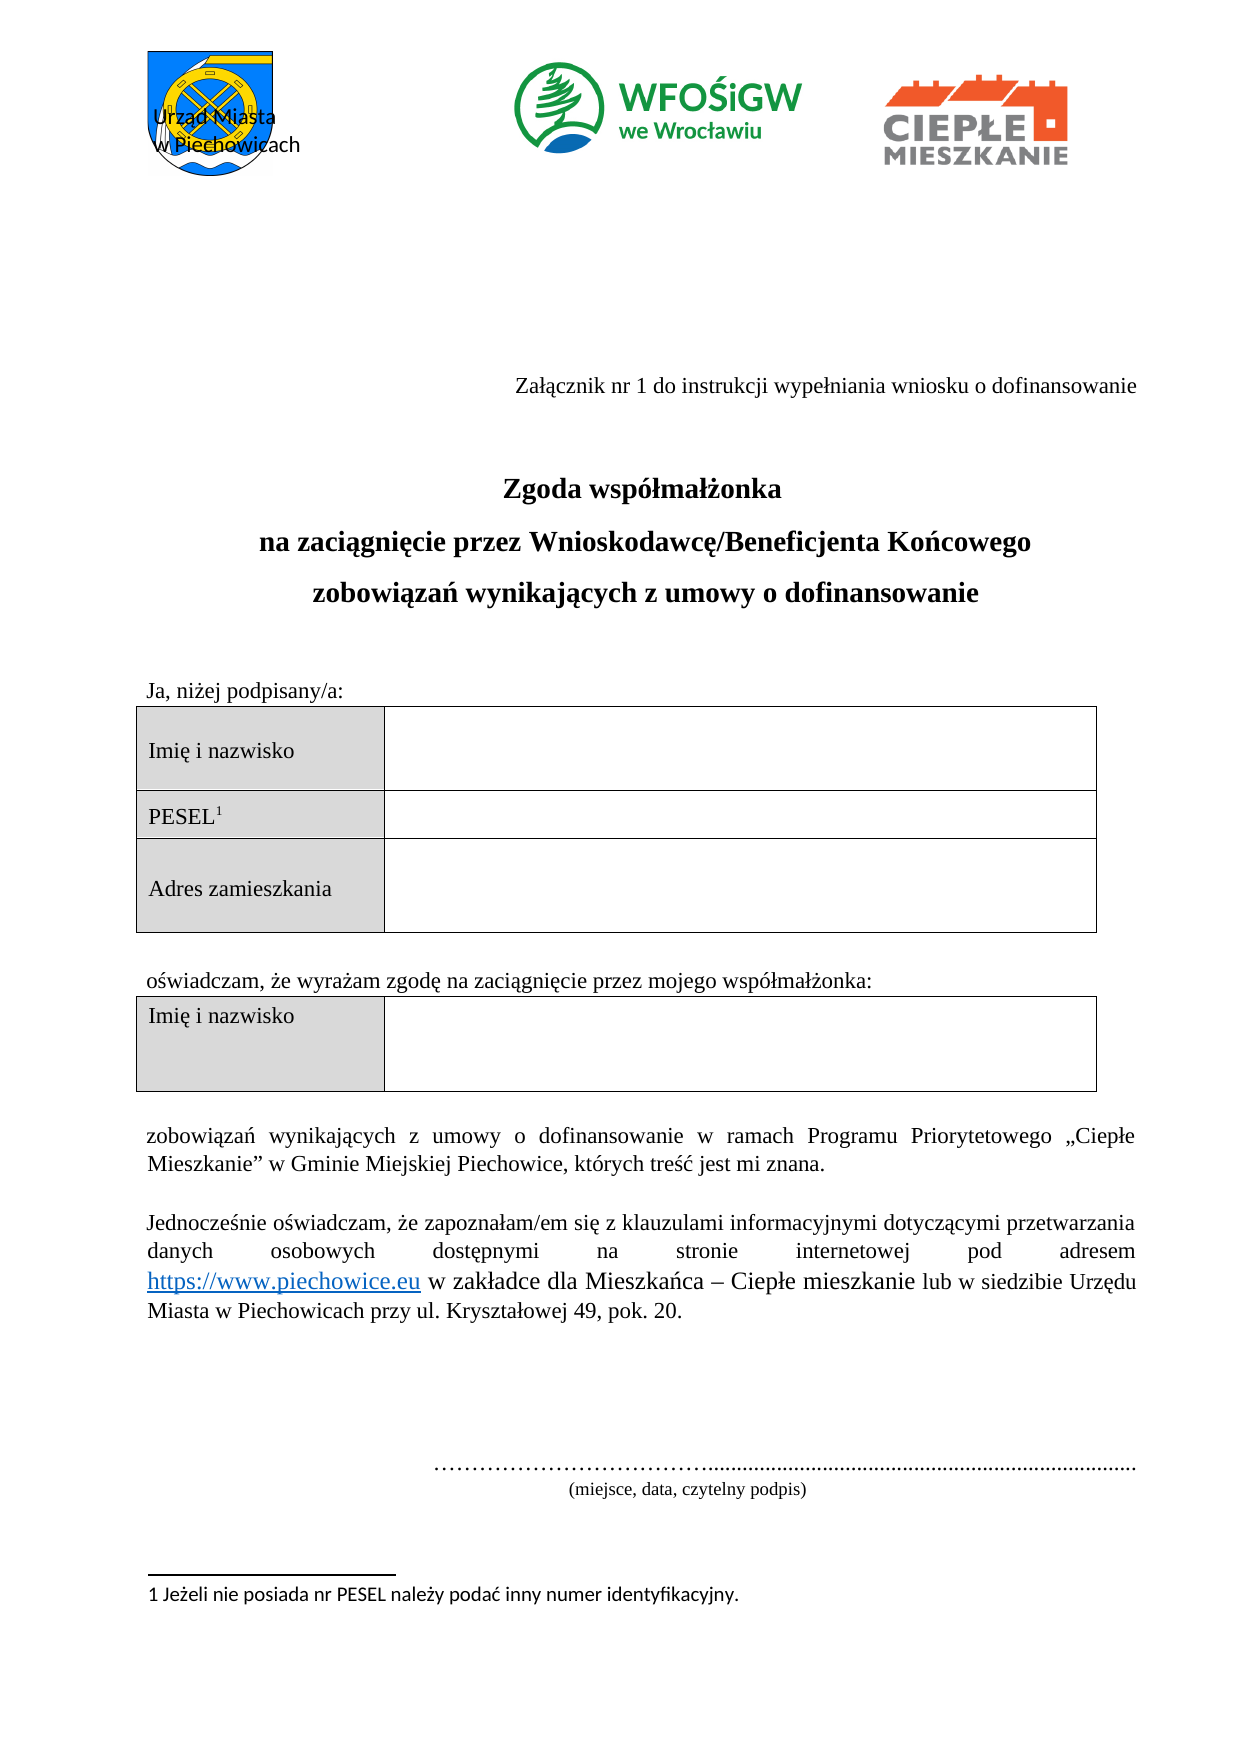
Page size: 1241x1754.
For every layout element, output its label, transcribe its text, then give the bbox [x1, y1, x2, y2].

text (miejsce, data, czytelny podpis) [148, 1478, 1041, 1499]
table_cell [385, 839, 1096, 932]
text Ja, niżej podpisany/a: [146, 677, 1137, 704]
table_header Imię i nazwisko [137, 707, 384, 789]
picture [883, 74, 1068, 165]
text Jednocześnie oświadczam, że zapoznałam/em się z klauzulami informacyjnymi dotyczącymi przetwarzania danych osobowych dostępnymi na stronie internetowej pod adresem https://www.piechowice.eu w zakładce dla Mieszkańca – Ciepłe mieszkanie lub w siedzibie Urzędu Miasta w Piechowicach przy ul. Kryształowej 49, pok. 20. [146, 1209, 1137, 1323]
text na zaciągnięcie przez Wnioskodawcę/Beneficjenta Końcowego zobowiązań wynikających z umowy o dofinansowanie [242, 524, 1049, 609]
text oświadczam, że wyrażam zgodę na zaciągnięcie przez mojego współmałżonka: [146, 967, 1137, 994]
table_header [385, 997, 1096, 1091]
table_header Imię i nazwisko [137, 997, 384, 1091]
text Załącznik nr 1 do instrukcji wypełniania wniosku o dofinansowanie [148, 372, 1137, 398]
table_cell [385, 791, 1096, 837]
table_header [385, 707, 1096, 789]
text Zgoda współmałżonka [242, 471, 1042, 504]
picture [147, 51, 273, 176]
text zobowiązań wynikających z umowy o dofinansowanie w ramach Programu Priorytetowego „Ciepłe Mieszkanie” w Gminie Miejskiej Piechowice, których treść jest mi znana. [146, 1122, 1137, 1177]
picture [499, 53, 807, 166]
table_cell Adres zamieszkania [137, 839, 384, 932]
text ………………………………........................................................................... [148, 1449, 1137, 1475]
table_cell PESEL [137, 791, 384, 837]
